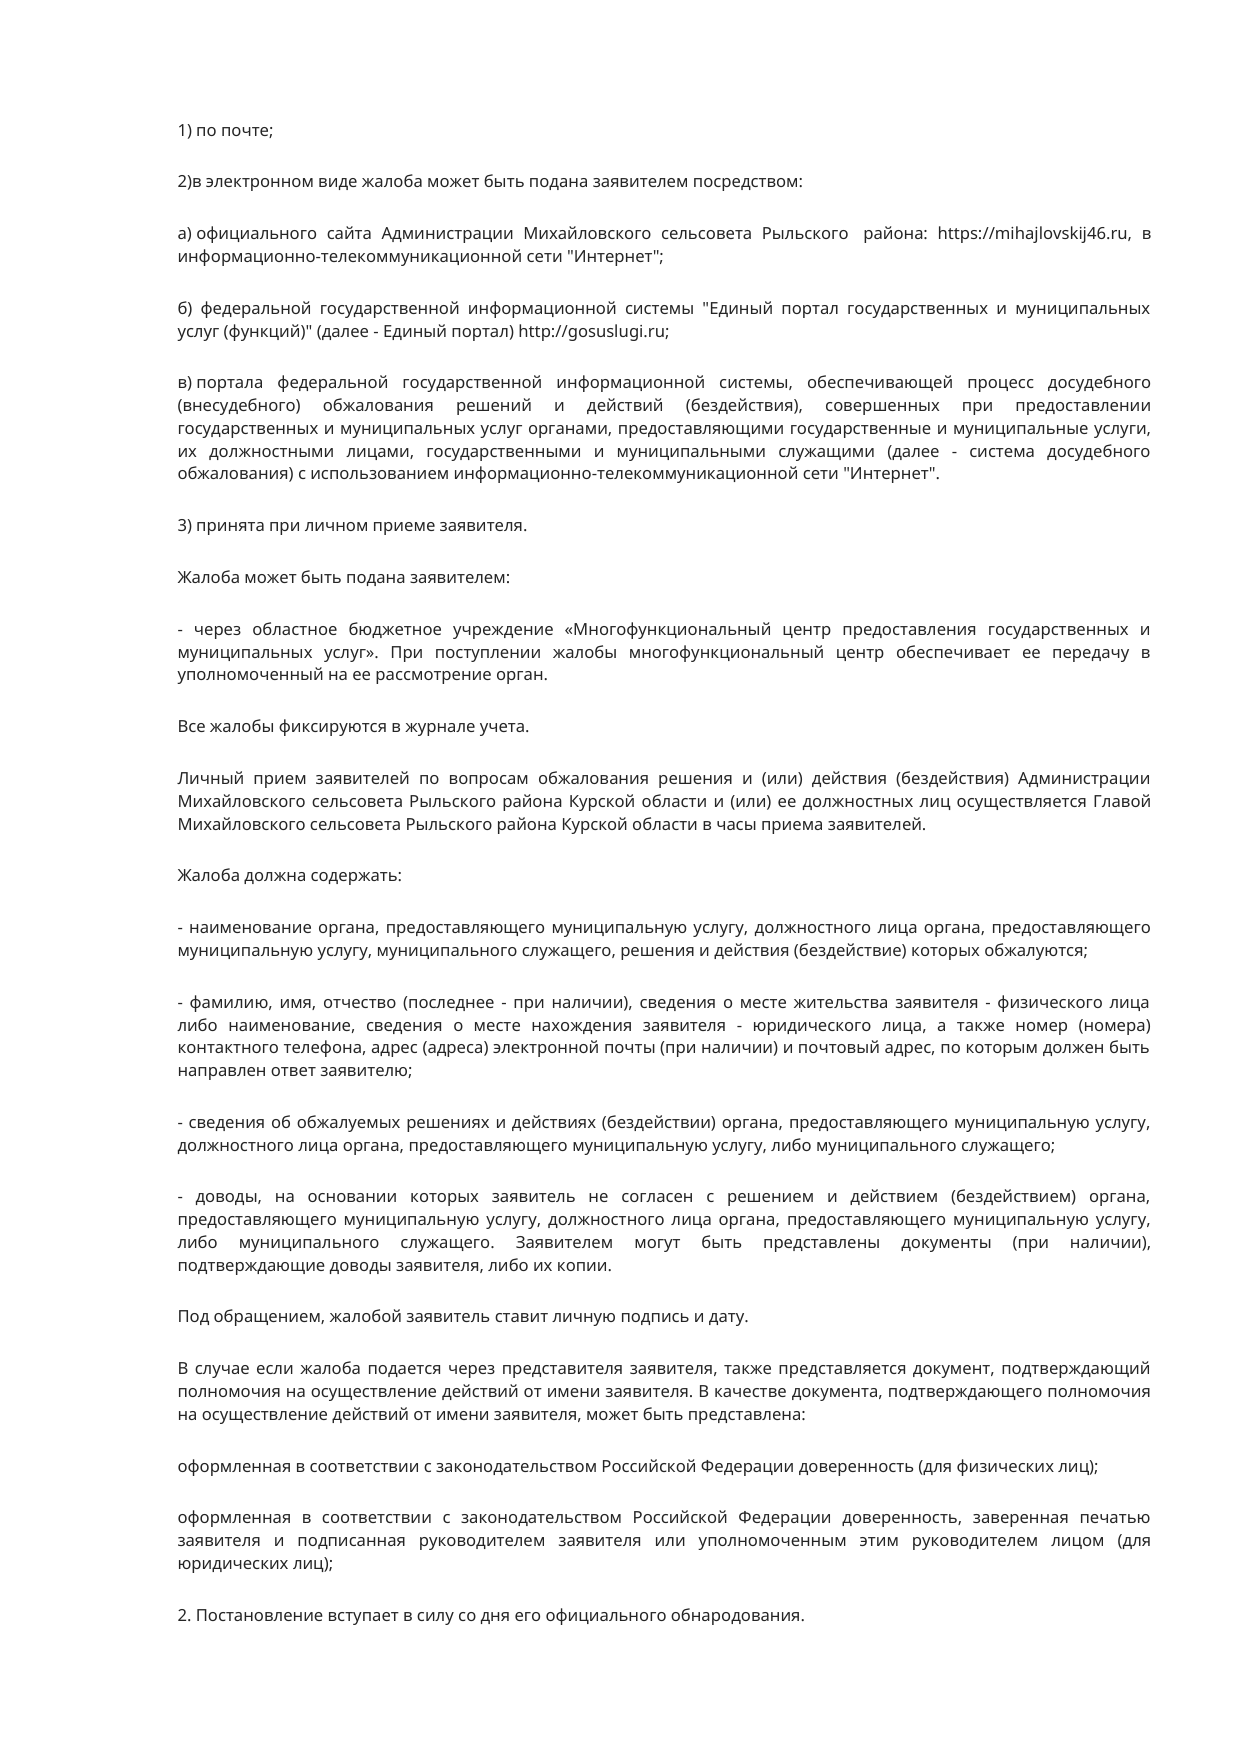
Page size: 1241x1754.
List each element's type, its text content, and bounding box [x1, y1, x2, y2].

text - наименование органа, предоставляющего муниципальную услугу, должностного лица органа, предоставляющего муниципальную услугу, муниципального служащего, решения и действия (бездействие) которых обжалуются; [177, 916, 1152, 961]
text б) федеральной государственной информационной системы "Единый портал государственных и муниципальных услуг (функций)" (далее - Единый портал) http://gosuslugi.ru; [177, 296, 1152, 342]
text 2. Постановление вступает в силу со дня его официального обнародования. [177, 1603, 1152, 1626]
text Личный прием заявителей по вопросам обжалования решения и (или) действия (бездействия) Администрации Михайловского сельсовета Рыльского района Курской области и (или) ее должностных лиц осуществляется Главой Михайловского сельсовета Рыльского района Курской области в часы приема заявителей. [177, 767, 1152, 835]
text в) портала федеральной государственной информационной системы, обеспечивающей процесс досудебного (внесудебного) обжалования решений и действий (бездействия), совершенных при предоставлении государственных и муниципальных услуг органами, предоставляющими государственные и муниципальные услуги, их должностными лицами, государственными и муниципальными служащими (далее - система досудебного обжалования) с использованием информационно-телекоммуникационной сети "Интернет". [177, 371, 1152, 484]
text - через областное бюджетное учреждение «Многофункциональный центр предоставления государственных и муниципальных услуг». При поступлении жалобы многофункциональный центр обеспечивает ее передачу в уполномоченный на ее рассмотрение орган. [177, 617, 1152, 686]
text Жалоба может быть подана заявителем: [177, 566, 1152, 588]
text Жалоба должна содержать: [177, 864, 1152, 887]
text оформленная в соответствии с законодательством Российской Федерации доверенность (для физических лиц); [177, 1454, 1152, 1477]
text 1) по почте; [177, 118, 1152, 141]
text Все жалобы фиксируются в журнале учета. [177, 715, 1152, 737]
text 3) принята при личном приеме заявителя. [177, 514, 1152, 536]
text В случае если жалоба подается через представителя заявителя, также представляется документ, подтверждающий полномочия на осуществление действий от имени заявителя. В качестве документа, подтверждающего полномочия на осуществление действий от имени заявителя, может быть представлена: [177, 1357, 1152, 1425]
text оформленная в соответствии с законодательством Российской Федерации доверенность, заверенная печатью заявителя и подписанная руководителем заявителя или уполномоченным этим руководителем лицом (для юридических лиц); [177, 1506, 1152, 1574]
text - фамилию, имя, отчество (последнее - при наличии), сведения о месте жительства заявителя - физического лица либо наименование, сведения о месте нахождения заявителя - юридического лица, а также номер (номера) контактного телефона, адрес (адреса) электронной почты (при наличии) и почтовый адрес, по которым должен быть направлен ответ заявителю; [177, 990, 1152, 1081]
text - доводы, на основании которых заявитель не согласен с решением и действием (бездействием) органа, предоставляющего муниципальную услугу, должностного лица органа, предоставляющего муниципальную услугу, либо муниципального служащего. Заявителем могут быть представлены документы (при наличии), подтверждающие доводы заявителя, либо их копии. [177, 1185, 1152, 1276]
text а) официального сайта Администрации Михайловского сельсовета Рыльского района: https://mihajlovskij46.ru, в информационно-телекоммуникационной сети "Интернет"; [177, 222, 1152, 267]
text 2)в электронном виде жалоба может быть подана заявителем посредством: [177, 170, 1152, 193]
text Под обращением, жалобой заявитель ставит личную подпись и дату. [177, 1305, 1152, 1328]
text - сведения об обжалуемых решениях и действиях (бездействии) органа, предоставляющего муниципальную услугу, должностного лица органа, предоставляющего муниципальную услугу, либо муниципального служащего; [177, 1110, 1152, 1156]
